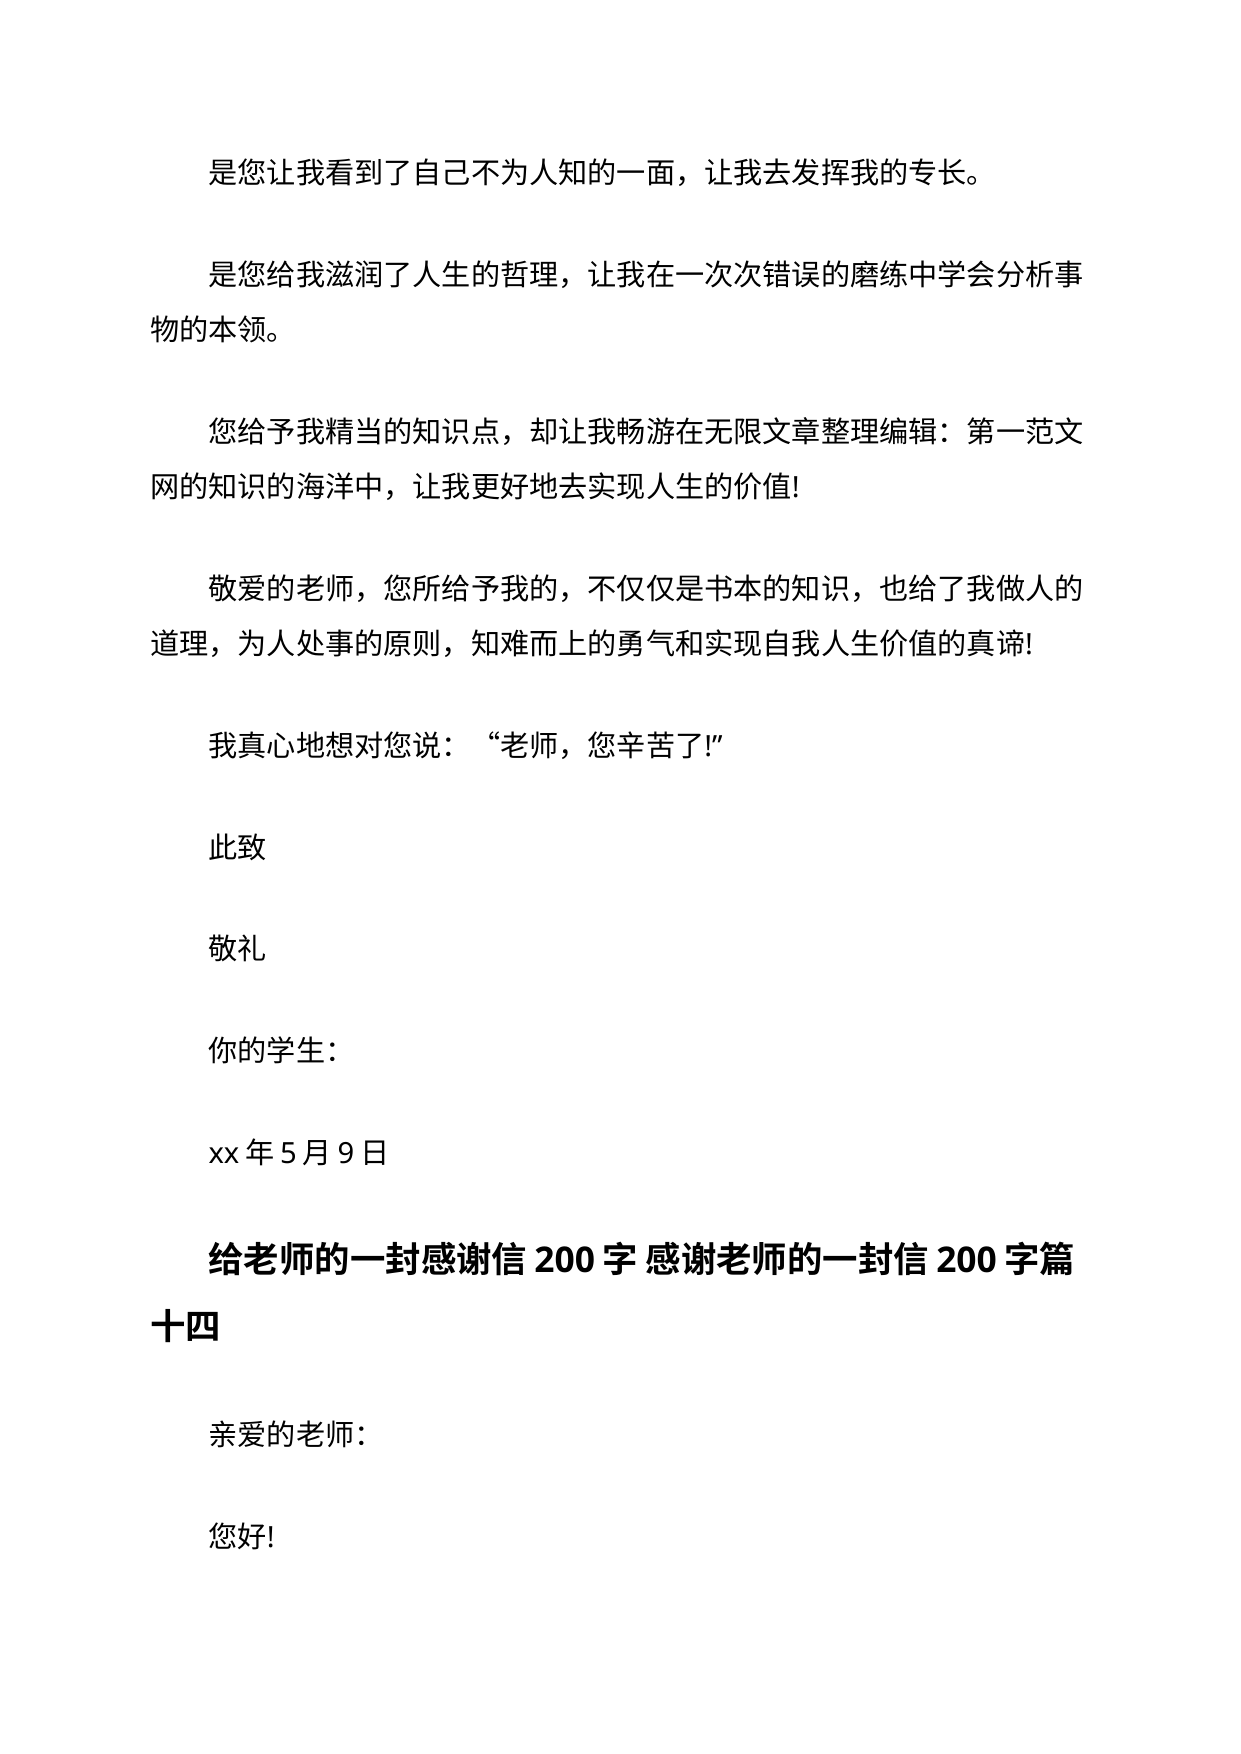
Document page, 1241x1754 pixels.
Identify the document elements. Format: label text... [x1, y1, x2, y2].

text 你的学生： [150, 1028, 1090, 1070]
text 是您给我滋润了人生的哲理，让我在一次次错误的磨练中学会分析事物的本领。 [150, 252, 1090, 349]
text 我真心地想对您说：“老师，您辛苦了!” [150, 722, 1090, 764]
text 敬礼 [150, 926, 1090, 968]
text 此致 [150, 824, 1090, 866]
text 您好! [150, 1513, 1090, 1556]
text 敬爱的老师，您所给予我的，不仅仅是书本的知识，也给了我做人的道理，为人处事的原则，知难而上的勇气和实现自我人生价值的真谛! [150, 565, 1090, 663]
text 您给予我精当的知识点，却让我畅游在无限文章整理编辑：第一范文网的知识的海洋中，让我更好地去实现人生的价值! [150, 408, 1090, 506]
text 给老师的一封感谢信200字 感谢老师的一封信200字篇十四 [150, 1231, 1090, 1349]
text 亲爱的老师： [150, 1412, 1090, 1454]
text xx年5月9日 [150, 1129, 1090, 1172]
text 是您让我看到了自己不为人知的一面，让我去发挥我的专长。 [150, 150, 1090, 192]
